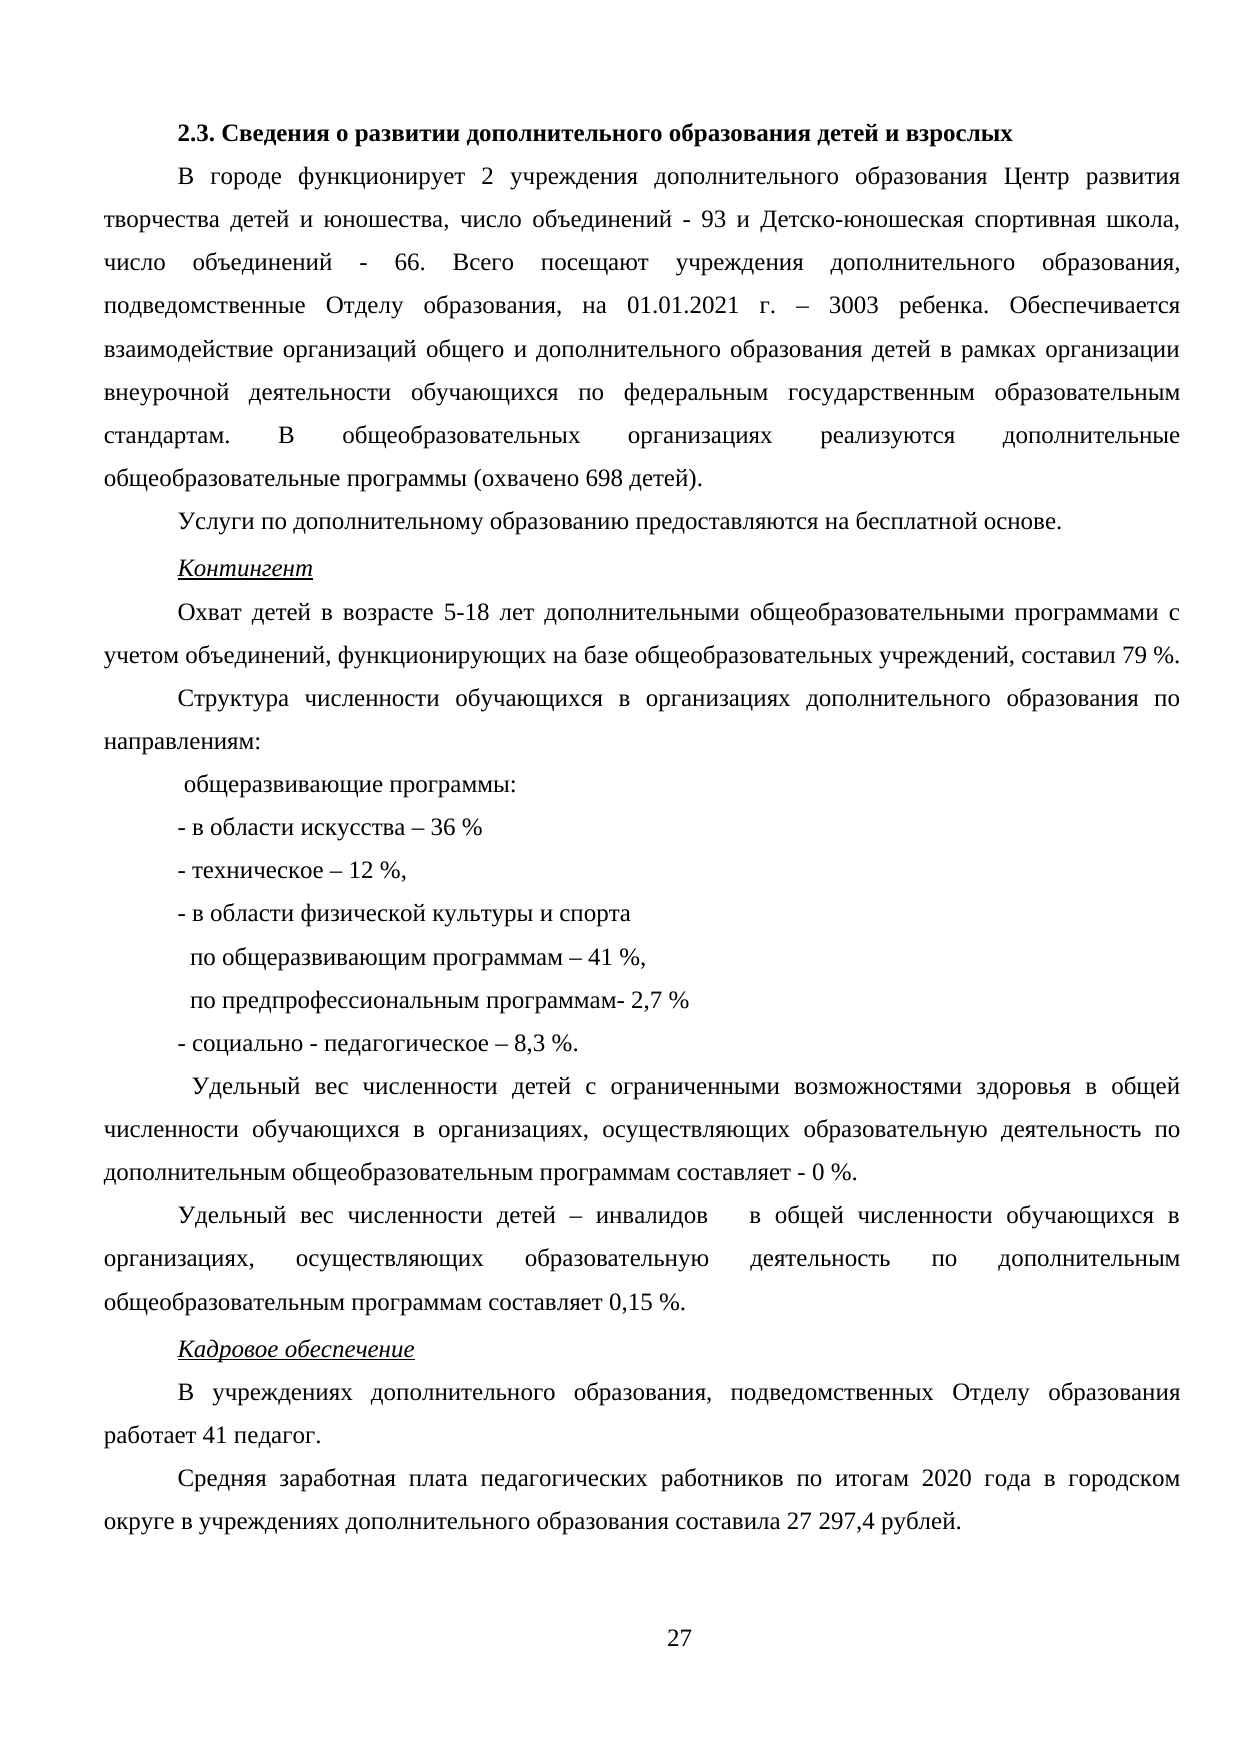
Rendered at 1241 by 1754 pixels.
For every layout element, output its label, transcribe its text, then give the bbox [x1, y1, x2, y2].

text - в области искусства – 36 % [103, 812, 1181, 841]
text В городе функционирует 2 учреждения дополнительного образования Центр развития творчества детей и юношества, число объединений - 93 и Детско-юношеская спортивная школа, число объединений - 66. Всего посещают учреждения дополнительного образования, подведомственные Отделу образования, на 01.01.2021 г. – 3003 ребенка. Обеспечивается взаимодействие организаций общего и дополнительного образования детей в рамках организации внеурочной деятельности обучающихся по федеральным государственным образовательным стандартам. В общеобразовательных организациях реализуются дополнительные общеобразовательные программы (охвачено 698 детей). [103, 161, 1181, 492]
text Удельный вес численности детей – инвалидов в общей численности обучающихся в организациях, осуществляющих образовательную деятельность по дополнительным общеобразовательным программам составляет 0,15 %. [103, 1200, 1181, 1315]
text Услуги по дополнительному образованию предоставляются на бесплатной основе. [103, 506, 1181, 535]
text - социально - педагогическое – 8,3 %. [103, 1028, 1181, 1057]
text - в области физической культуры и спорта [103, 898, 1181, 927]
text Структура численности обучающихся в организациях дополнительного образования по направлениям: [103, 683, 1181, 755]
text В учреждениях дополнительного образования, подведомственных Отделу образования работает 41 педагог. [103, 1377, 1181, 1449]
subtitle Кадровое обеспечение [103, 1334, 1181, 1363]
text Удельный вес численности детей с ограниченными возможностями здоровья в общей численности обучающихся в организациях, осуществляющих образовательную деятельность по дополнительным общеобразовательным программам составляет - 0 %. [103, 1071, 1181, 1186]
text по предпрофессиональным программам- 2,7 % [103, 985, 1181, 1013]
text Охват детей в возрасте 5-18 лет дополнительными общеобразовательными программами с учетом объединений, функционирующих на базе общеобразовательных учреждений, составил 79 %. [103, 597, 1181, 668]
text Средняя заработная плата педагогических работников по итогам 2020 года в городском округе в учреждениях дополнительного образования составила 27 297,4 рублей. [103, 1463, 1181, 1535]
text - техническое – 12 %, [103, 855, 1181, 884]
text по общеразвивающим программам – 41 %, [103, 942, 1181, 970]
text общеразвивающие программы: [103, 769, 1181, 798]
subtitle 2.3. Сведения о развитии дополнительного образования детей и взрослых [103, 118, 1181, 147]
